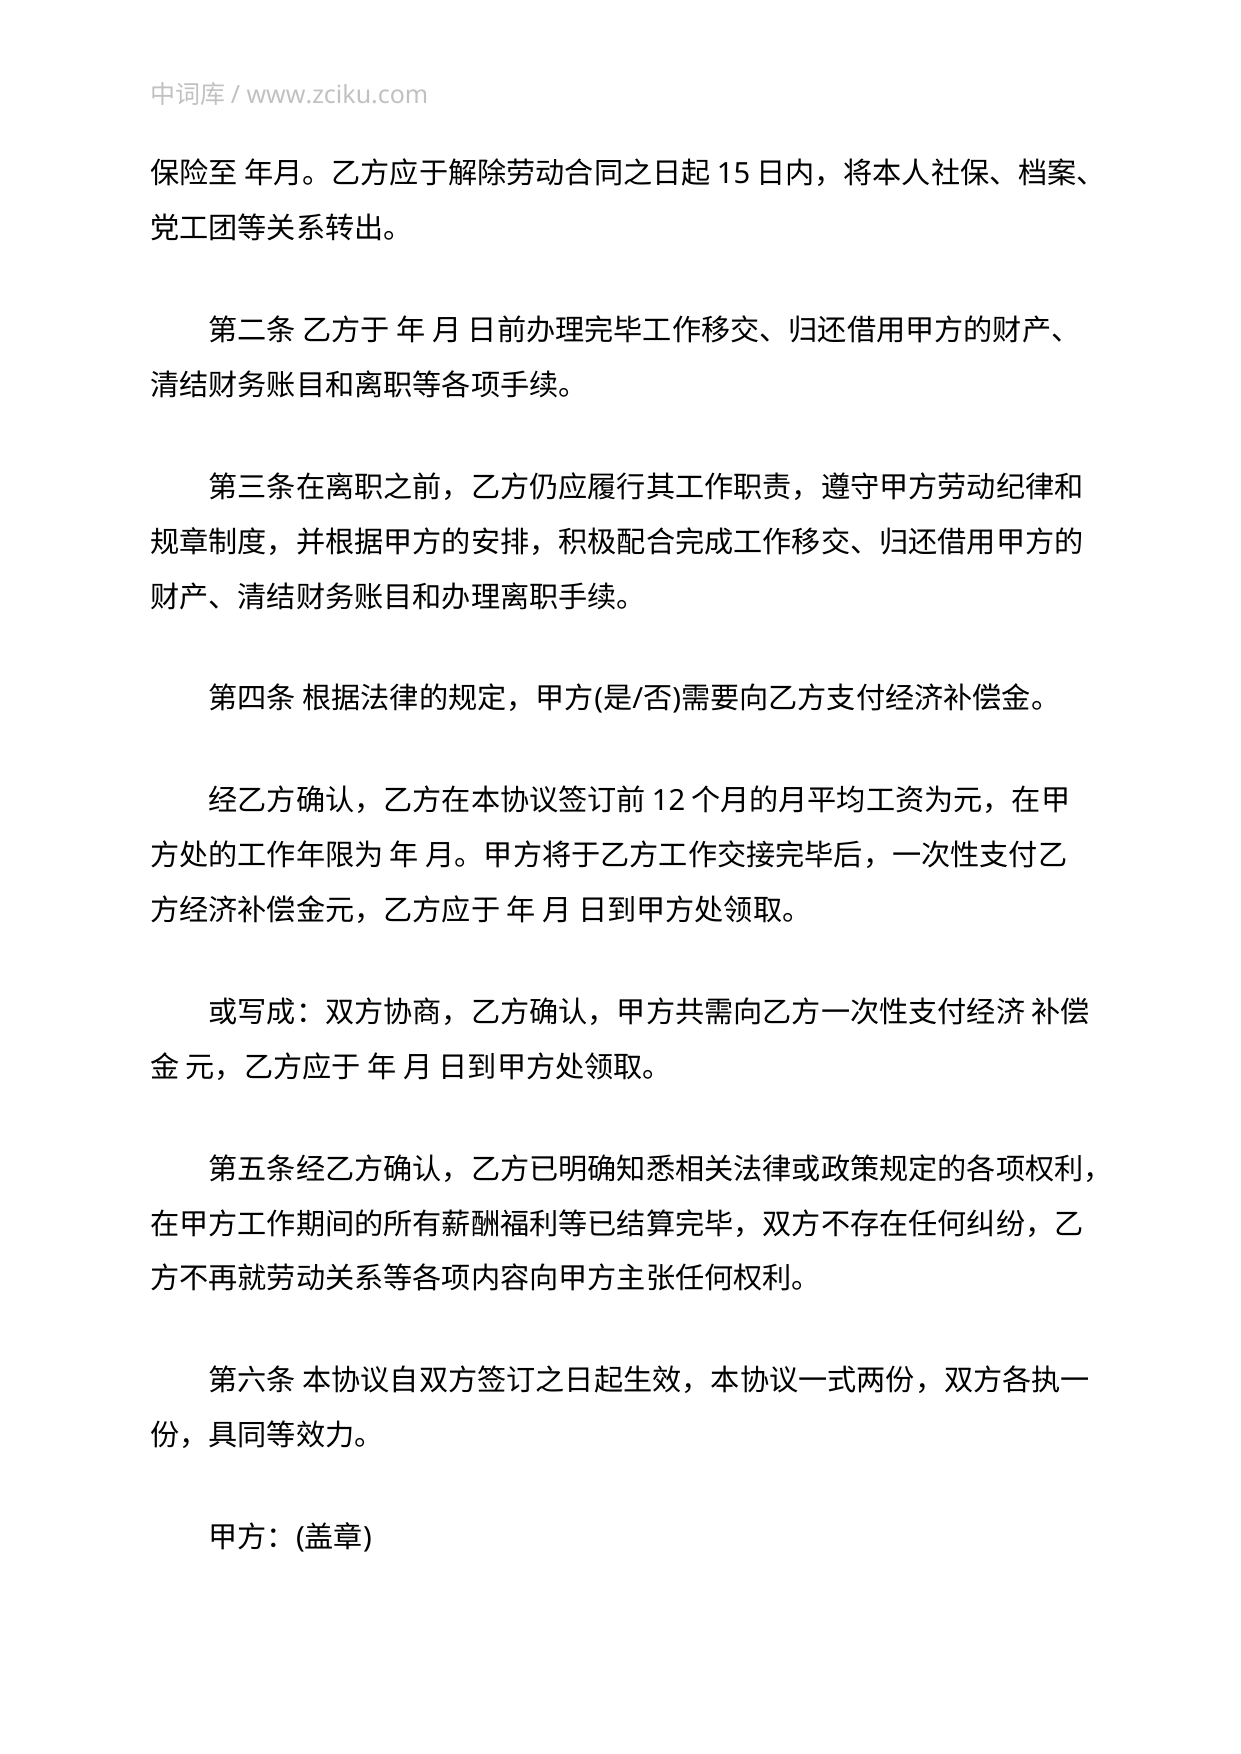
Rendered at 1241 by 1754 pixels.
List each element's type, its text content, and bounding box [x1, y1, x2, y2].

text 经乙方确认，乙方在本协议签订前12个月的月平均工资为元，在甲方处的工作年限为 年 月。甲方将于乙方工作交接完毕后，一次性支付乙方经济补偿金元，乙方应于 年 月 日到甲方处领取。 [150, 777, 1090, 929]
text 第六条 本协议自双方签订之日起生效，本协议一式两份，双方各执一份，具同等效力。 [150, 1357, 1090, 1454]
text 或写成：双方协商，乙方确认，甲方共需向乙方一次性支付经济 补偿金 元，乙方应于 年 月 日到甲方处领取。 [150, 989, 1090, 1086]
text 甲方：(盖章) [150, 1513, 1090, 1556]
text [150, 150, 1090, 247]
text 第二条 乙方于 年 月 日前办理完毕工作移交、归还借用甲方的财产、清结财务账目和离职等各项手续。 [150, 307, 1090, 404]
text 第四条 根据法律的规定，甲方(是/否)需要向乙方支付经济补偿金。 [150, 675, 1090, 717]
text 第五条经乙方确认，乙方已明确知悉相关法律或政策规定的各项权利，在甲方工作期间的所有薪酬福利等已结算完毕，双方不存在任何纠纷，乙方不再就劳动关系等各项内容向甲方主张任何权利。 [150, 1145, 1090, 1297]
text 第三条在离职之前，乙方仍应履行其工作职责，遵守甲方劳动纪律和规章制度，并根据甲方的安排，积极配合完成工作移交、归还借用甲方的财产、清结财务账目和办理离职手续。 [150, 463, 1090, 616]
